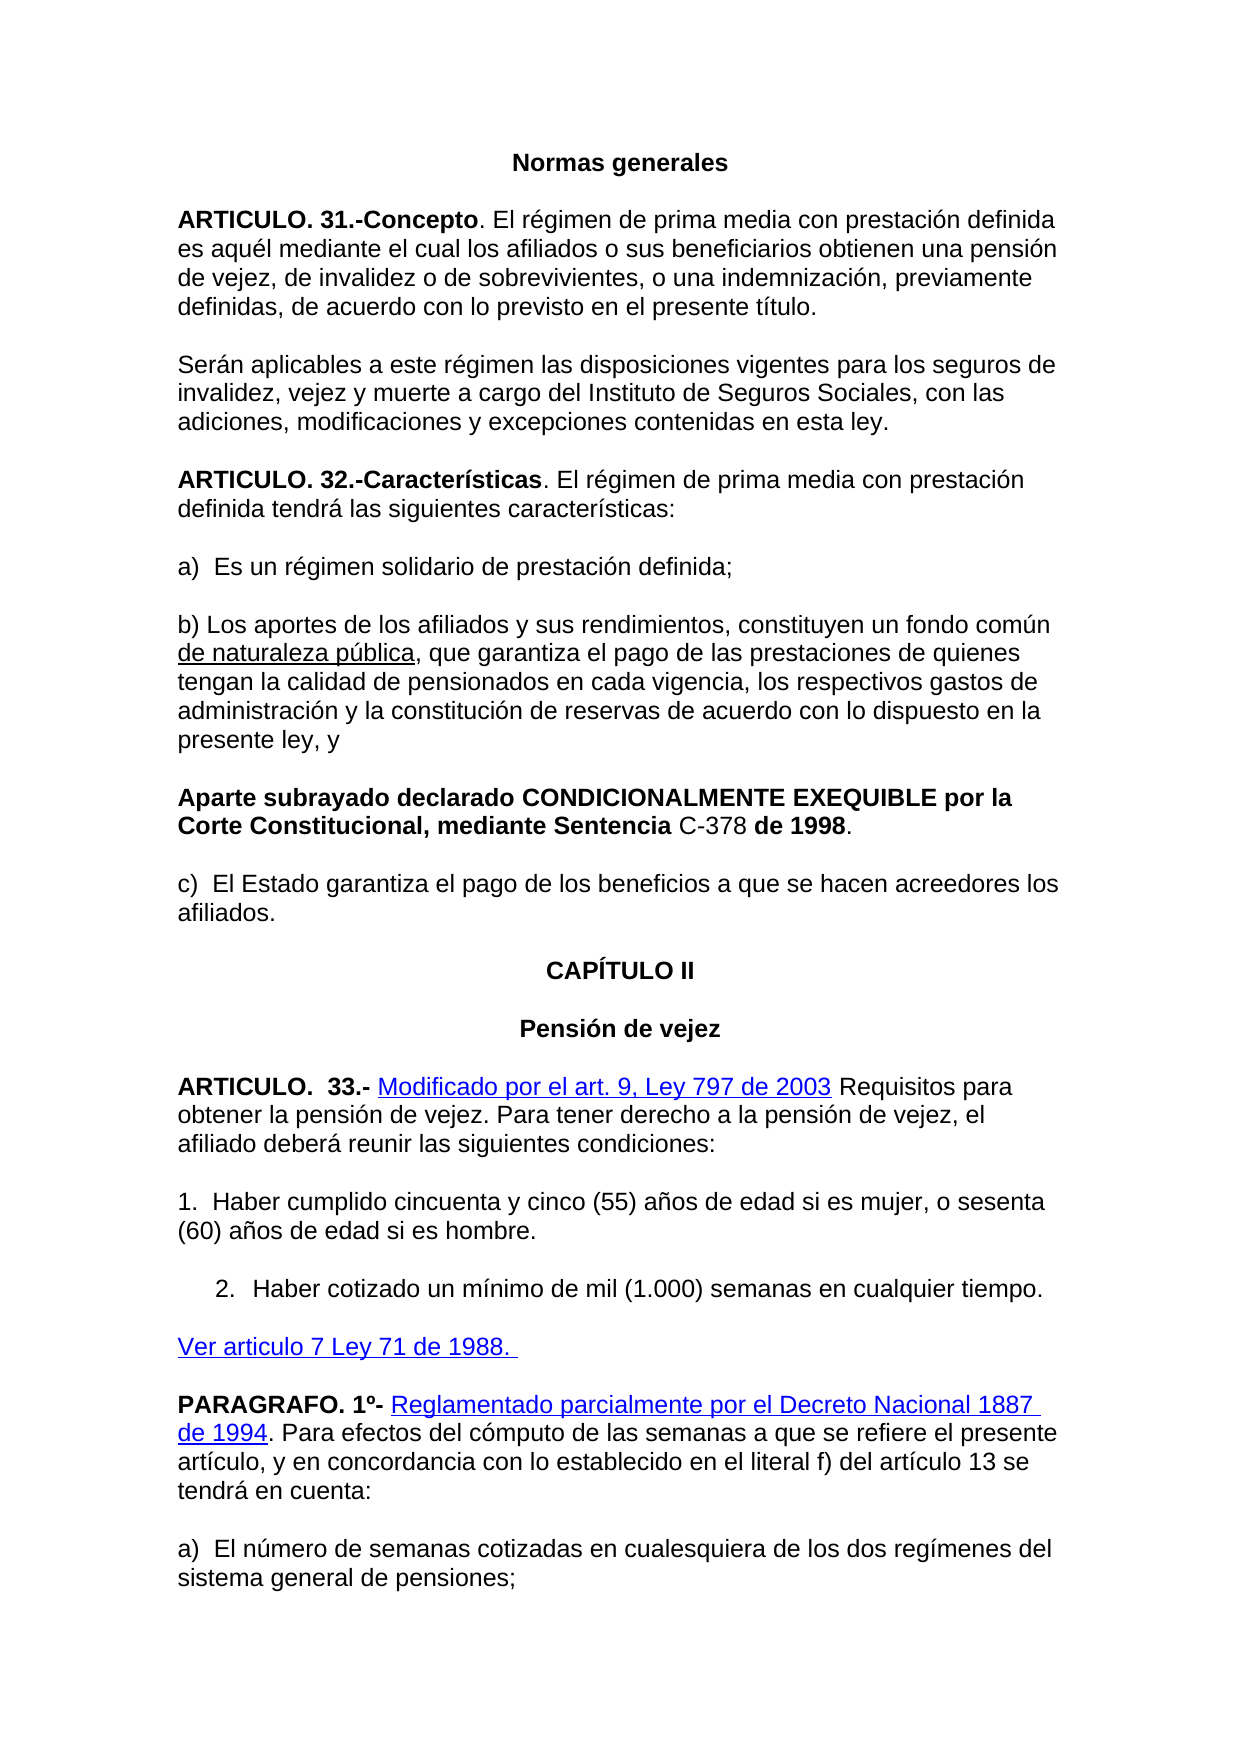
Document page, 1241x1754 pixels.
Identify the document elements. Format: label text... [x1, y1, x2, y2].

text 1. Haber cumplido cincuenta y cinco (55) años de edad si es mujer, o sesenta (60) años de edad si es hombre. [177, 1187, 1063, 1245]
text a) El número de semanas cotizadas en cualesquiera de los dos regímenes del sistema general de pensiones; [177, 1534, 1063, 1591]
text ARTICULO. 31.-Concepto. El régimen de prima media con prestación definida es aquél mediante el cual los afiliados o sus beneficiarios obtienen una pensión de vejez, de invalidez o de sobrevivientes, o una indemnización, previamente definidas, de acuerdo con lo previsto en el presente título. [177, 206, 1063, 321]
list Haber cotizado un mínimo de mil (1.000) semanas en cualquier tiempo. [215, 1274, 1063, 1303]
text a) Es un régimen solidario de prestación definida; [177, 552, 1063, 581]
text CAPÍTULO II [177, 956, 1063, 985]
text Serán aplicables a este régimen las disposiciones vigentes para los seguros de invalidez, vejez y muerte a cargo del Instituto de Seguros Sociales, con las adiciones, modificaciones y excepciones contenidas en esta ley. [177, 350, 1063, 436]
text b) Los aportes de los afiliados y sus rendimientos, constituyen un fondo común de naturaleza pública, que garantiza el pago de las prestaciones de quienes tengan la calidad de pensionados en cada vigencia, los respectivos gastos de administración y la constitución de reservas de acuerdo con lo dispuesto en la presente ley, y [177, 610, 1063, 753]
text ARTICULO. 33.- Modificado por el art. 9, Ley 797 de 2003 Requisitos para obtener la pensión de vejez. Para tener derecho a la pensión de vejez, el afiliado deberá reunir las siguientes condiciones: [177, 1072, 1063, 1158]
text Normas generales [177, 148, 1063, 176]
text ARTICULO. 32.-Características. El régimen de prima media con prestación definida tendrá las siguientes características: [177, 465, 1063, 523]
text Ver articulo 7 Ley 71 de 1988. [177, 1332, 1063, 1361]
text Aparte subrayado declarado CONDICIONALMENTE EXEQUIBLE por la Corte Constitucional, mediante Sentencia C-378 de 1998. [177, 783, 1063, 840]
text PARAGRAFO. 1º- Reglamentado parcialmente por el Decreto Nacional 1887 de 1994. Para efectos del cómputo de las semanas a que se refiere el presente artículo, y en concordancia con lo establecido en el literal f) del artículo 13 se tendrá en cuenta: [177, 1390, 1063, 1505]
text Pensión de vejez [177, 1014, 1063, 1043]
text c) El Estado garantiza el pago de los beneficios a que se hacen acreedores los afiliados. [177, 869, 1063, 927]
